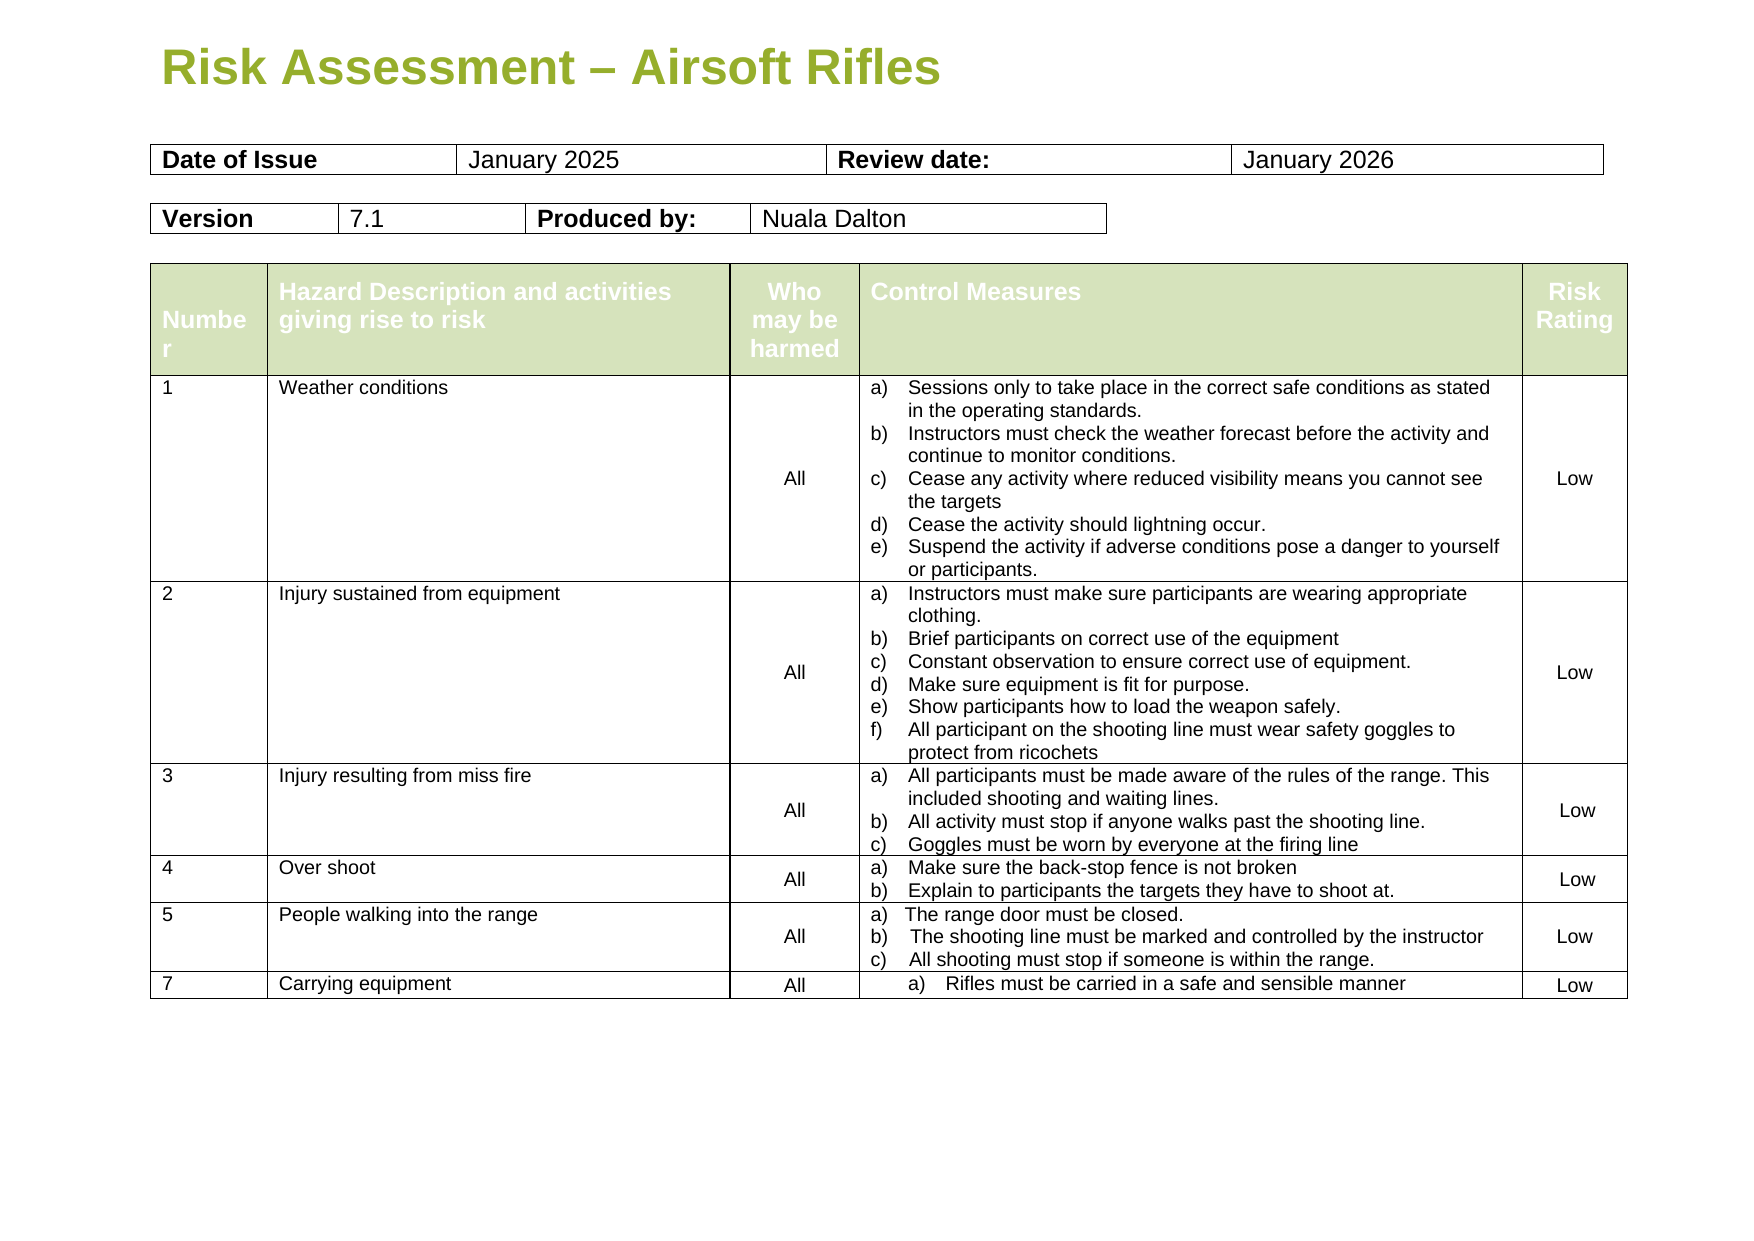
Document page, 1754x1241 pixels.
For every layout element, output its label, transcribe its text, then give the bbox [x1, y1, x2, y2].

table_cell 7 [151, 972, 267, 998]
table_header Who may be harmed [731, 264, 859, 375]
table_cell 1 [151, 376, 267, 581]
table_cell Low [1523, 972, 1627, 998]
table_cell 4 [151, 856, 267, 902]
table_cell All participants must be made aware of the rules of the range. This included shooting and waiting lines. All activity must stop if anyone walks past the shooting line. Goggles must be worn by everyone at the firing line [860, 764, 1522, 855]
table_cell 3 [151, 764, 267, 855]
table_cell All [731, 376, 859, 581]
table_cell Weather conditions [268, 376, 729, 581]
table_header Hazard Description and activities giving rise to risk [268, 264, 729, 375]
table_cell Over shoot [268, 856, 729, 902]
table_cell Low [1523, 856, 1627, 902]
table_cell Rifles must be carried in a safe and sensible manner [860, 972, 1522, 998]
table_cell Carrying equipment [268, 972, 729, 998]
table_cell Low [1523, 376, 1627, 581]
table_cell All [731, 856, 859, 902]
table_cell Instructors must make sure participants are wearing appropriate clothing. Brief participants on correct use of the equipment Constant observation to ensure correct use of equipment. Make sure equipment is fit for purpose. Show participants how to load the weapon safely. All participant on the shooting line must wear safety goggles to protect from ricochets [860, 582, 1522, 763]
table_cell All [731, 903, 859, 971]
table_cell Injury resulting from miss fire [268, 764, 729, 855]
table_cell 5 [151, 903, 267, 971]
table_cell All [731, 972, 859, 998]
table_cell Low [1523, 903, 1627, 971]
table_cell Low [1523, 582, 1627, 763]
table_cell All [731, 582, 859, 763]
table_header Control Measures [860, 264, 1522, 375]
table_cell Make sure the back-stop fence is not broken Explain to participants the targets they have to shoot at. [860, 856, 1522, 902]
table_cell People walking into the range [268, 903, 729, 971]
table_cell a) The range door must be closed. b) The shooting line must be marked and controlled by the instructor c) All shooting must stop if someone is within the range. [860, 903, 1522, 971]
table_cell 2 [151, 582, 267, 763]
table_header Risk Rating [1523, 264, 1627, 375]
table_cell Low [1523, 764, 1627, 855]
table_cell Sessions only to take place in the correct safe conditions as stated in the operating standards. Instructors must check the weather forecast before the activity and continue to monitor conditions. Cease any activity where reduced visibility means you cannot see the targets Cease the activity should lightning occur. Suspend the activity if adverse conditions pose a danger to yourself or participants. [860, 376, 1522, 581]
table_cell All [731, 764, 859, 855]
table_cell Injury sustained from equipment [268, 582, 729, 763]
table_header Number [151, 264, 267, 375]
